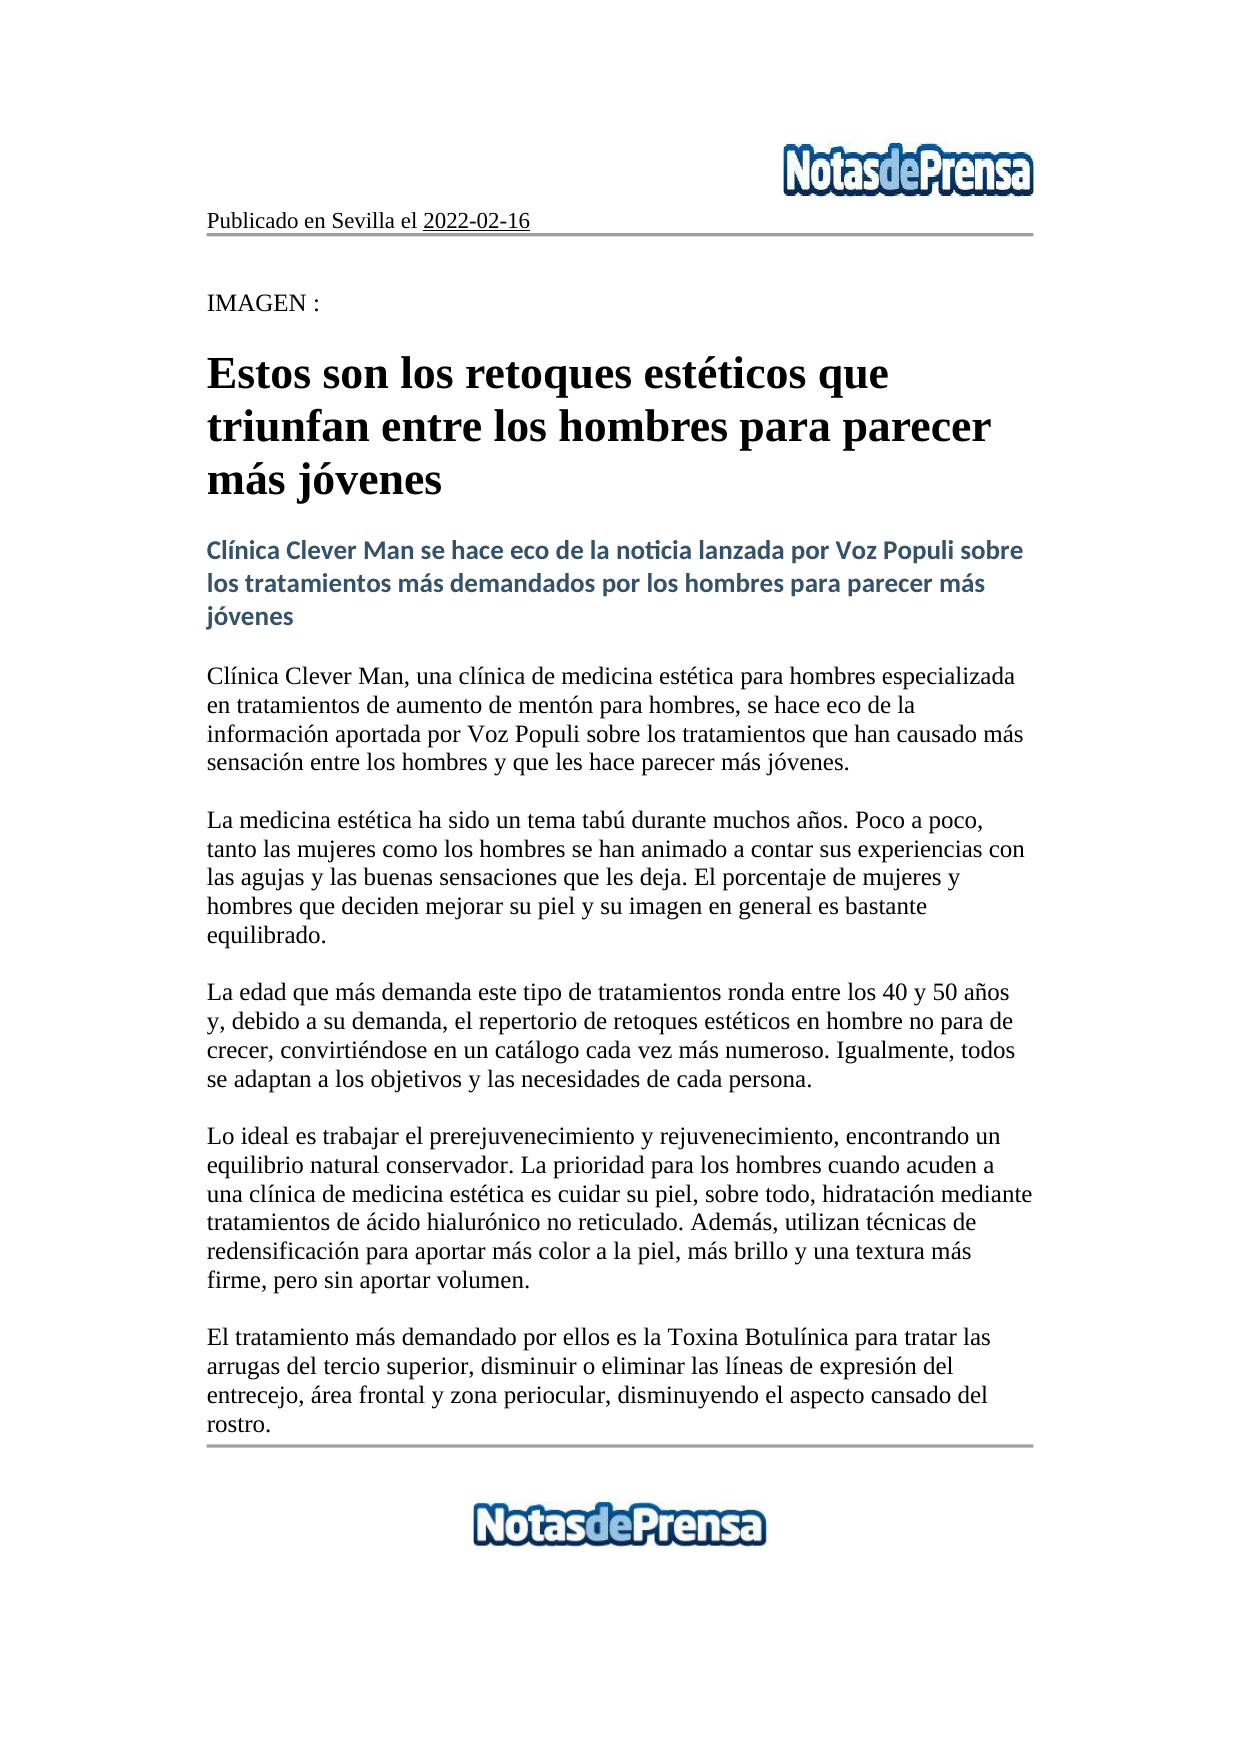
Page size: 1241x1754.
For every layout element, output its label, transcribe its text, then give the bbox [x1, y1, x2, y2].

picture [473, 1501, 767, 1548]
subtitle Estos son los retoques estéticos que triunfan entre los hombres para parecer más jóvenes [207, 346, 1033, 504]
text IMAGEN : [207, 288, 1033, 317]
subtitle Clínica Clever Man se hace eco de la noticia lanzada por Voz Populi sobre los tratamientos más demandados por los hombres para parecer más jóvenes [207, 533, 1033, 632]
picture [783, 142, 1034, 199]
